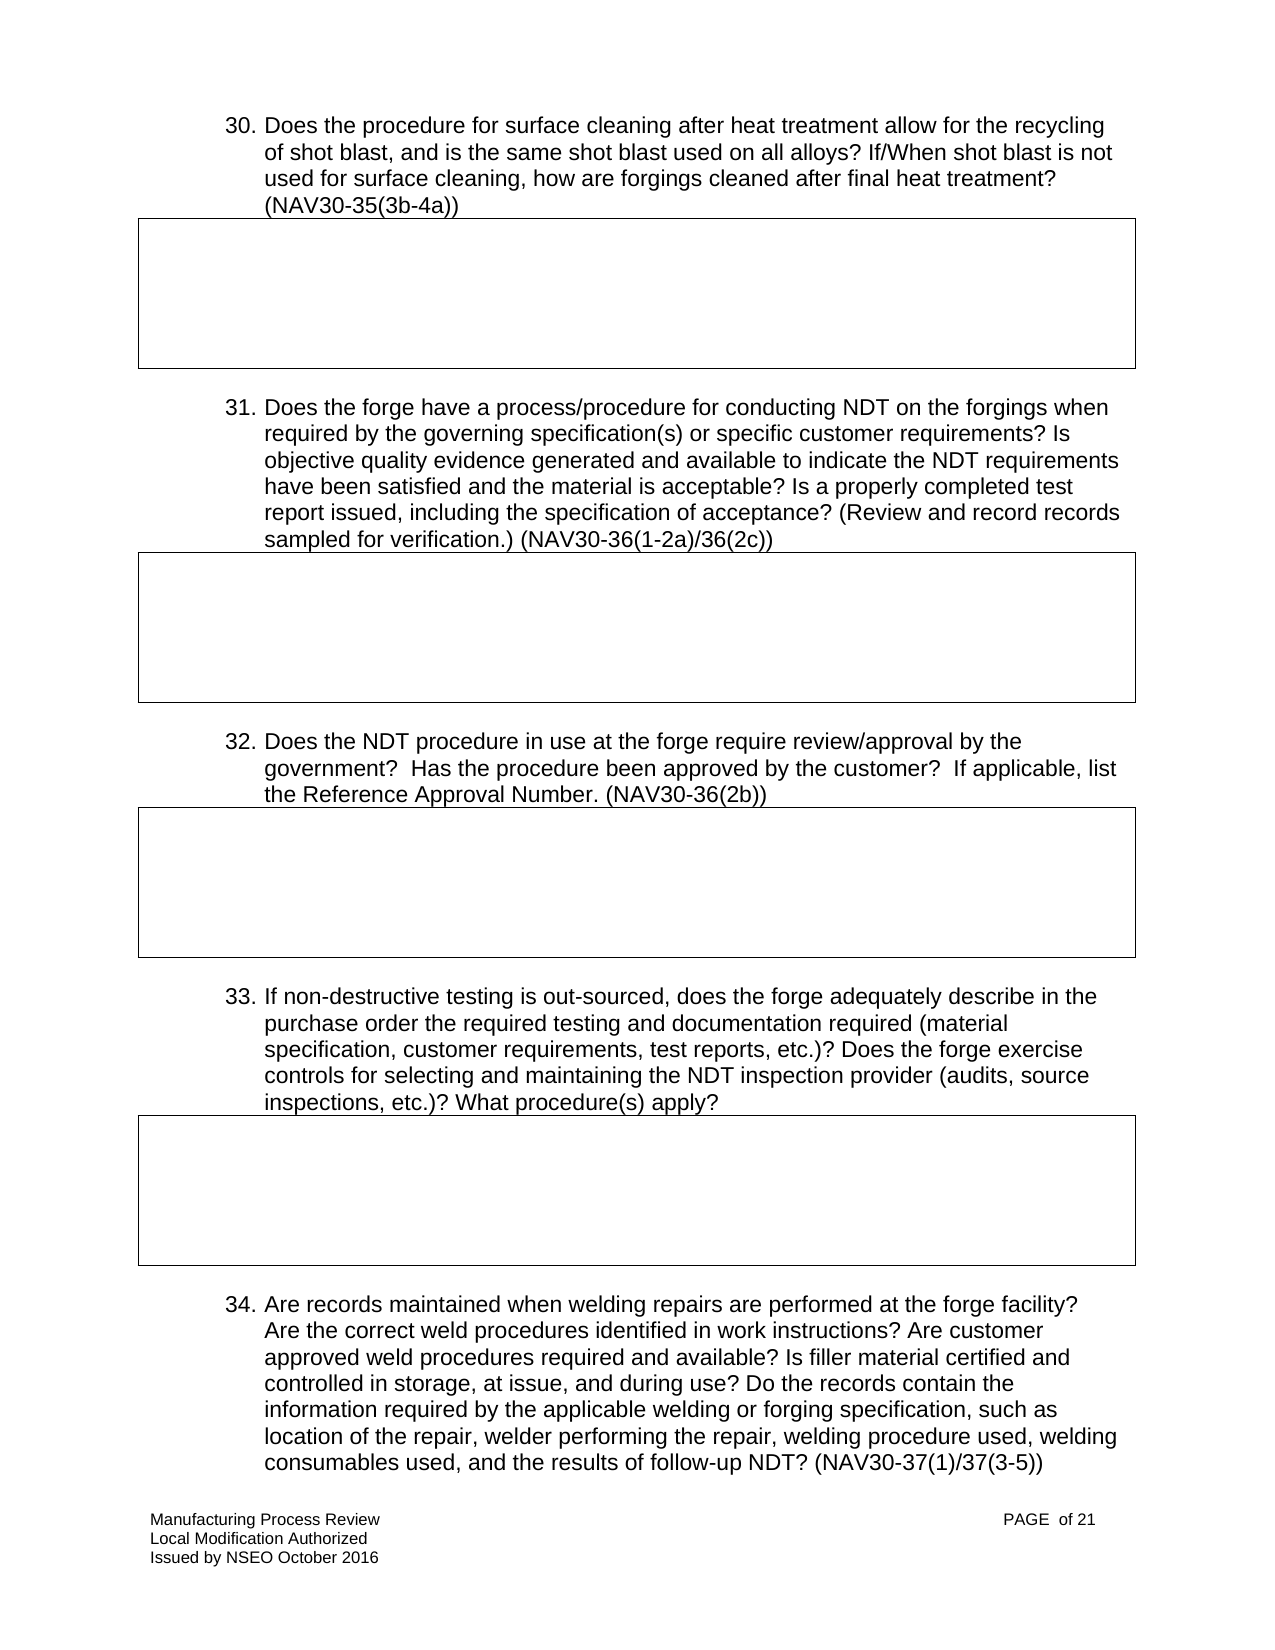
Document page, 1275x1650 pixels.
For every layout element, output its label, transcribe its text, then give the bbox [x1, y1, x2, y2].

list Does the NDT procedure in use at the forge require review/approval by the government? Has the procedure been approved by the customer? If applicable, list the Reference Approval Number. (NAV30-36(2b)) [225, 728, 1125, 807]
list Does the procedure for surface cleaning after heat treatment allow for the recycling of shot blast, and is the same shot blast used on all alloys? If/When shot blast is not used for surface cleaning, how are forgings cleaned after final heat treatment? (NAV30-35(3b-4a)) [225, 112, 1125, 218]
table_header [139, 219, 1135, 368]
list Does the forge have a process/procedure for conducting NDT on the forgings when required by the governing specification(s) or specific customer requirements? Is objective quality evidence generated and available to indicate the NDT requirements have been satisfied and the material is acceptable? Is a properly completed test report issued, including the specification of acceptance? (Review and record records sampled for verification.) (NAV30-36(1-2a)/36(2c)) [225, 394, 1125, 552]
table_header [139, 553, 1135, 702]
table_header [139, 808, 1135, 957]
list If non-destructive testing is out-sourced, does the forge adequately describe in the purchase order the required testing and documentation required (material specification, customer requirements, test reports, etc.)? Does the forge exercise controls for selecting and maintaining the NDT inspection provider (audits, source inspections, etc.)? What procedure(s) apply? [225, 983, 1125, 1115]
list Are records maintained when welding repairs are performed at the forge facility? Are the correct weld procedures identified in work instructions? Are customer approved weld procedures required and available? Is filler material certified and controlled in storage, at issue, and during use? Do the records contain the information required by the applicable welding or forging specification, such as location of the repair, welder performing the repair, welding procedure used, welding consumables used, and the results of follow-up NDT? (NAV30-37(1)/37(3-5)) [225, 1291, 1125, 1476]
table_header [139, 1116, 1135, 1265]
